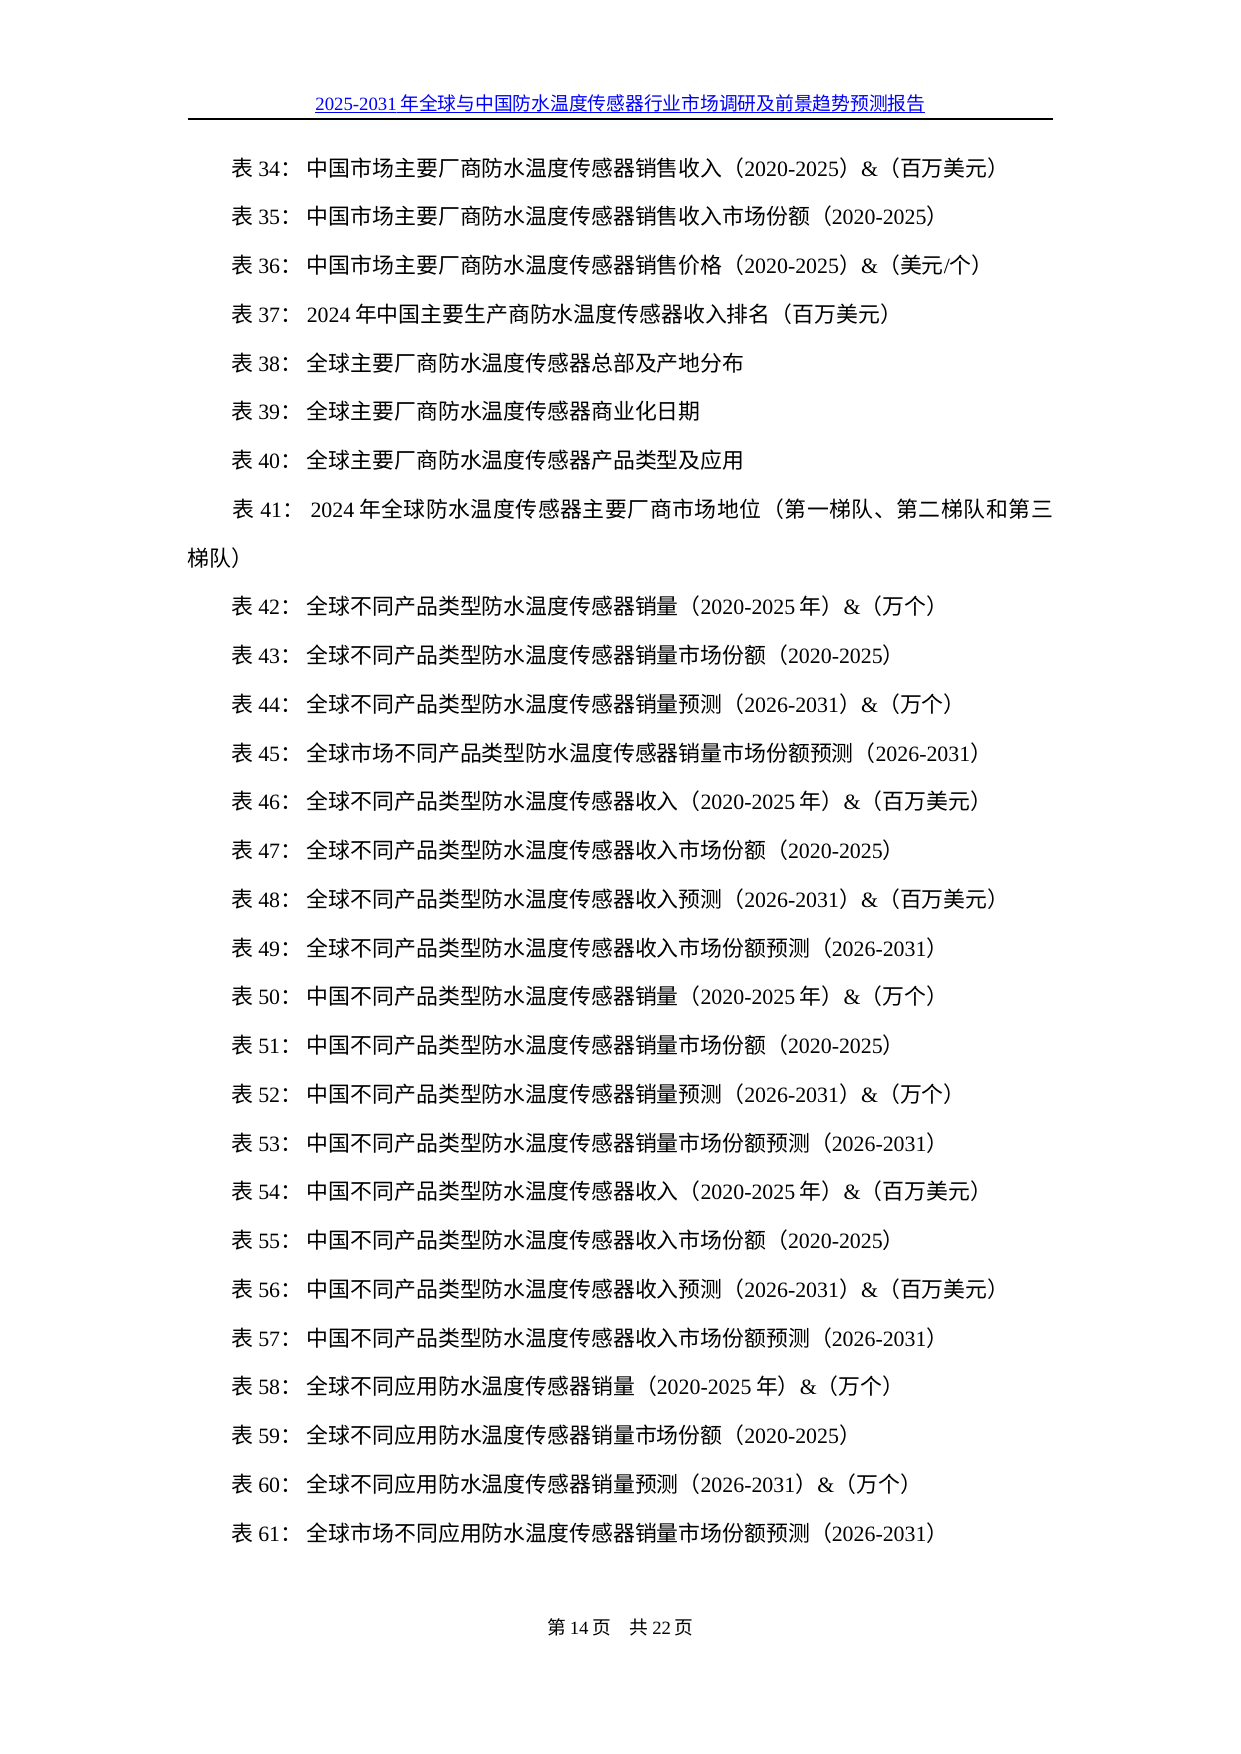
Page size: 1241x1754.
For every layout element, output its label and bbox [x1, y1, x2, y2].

text [187, 150, 1053, 1548]
